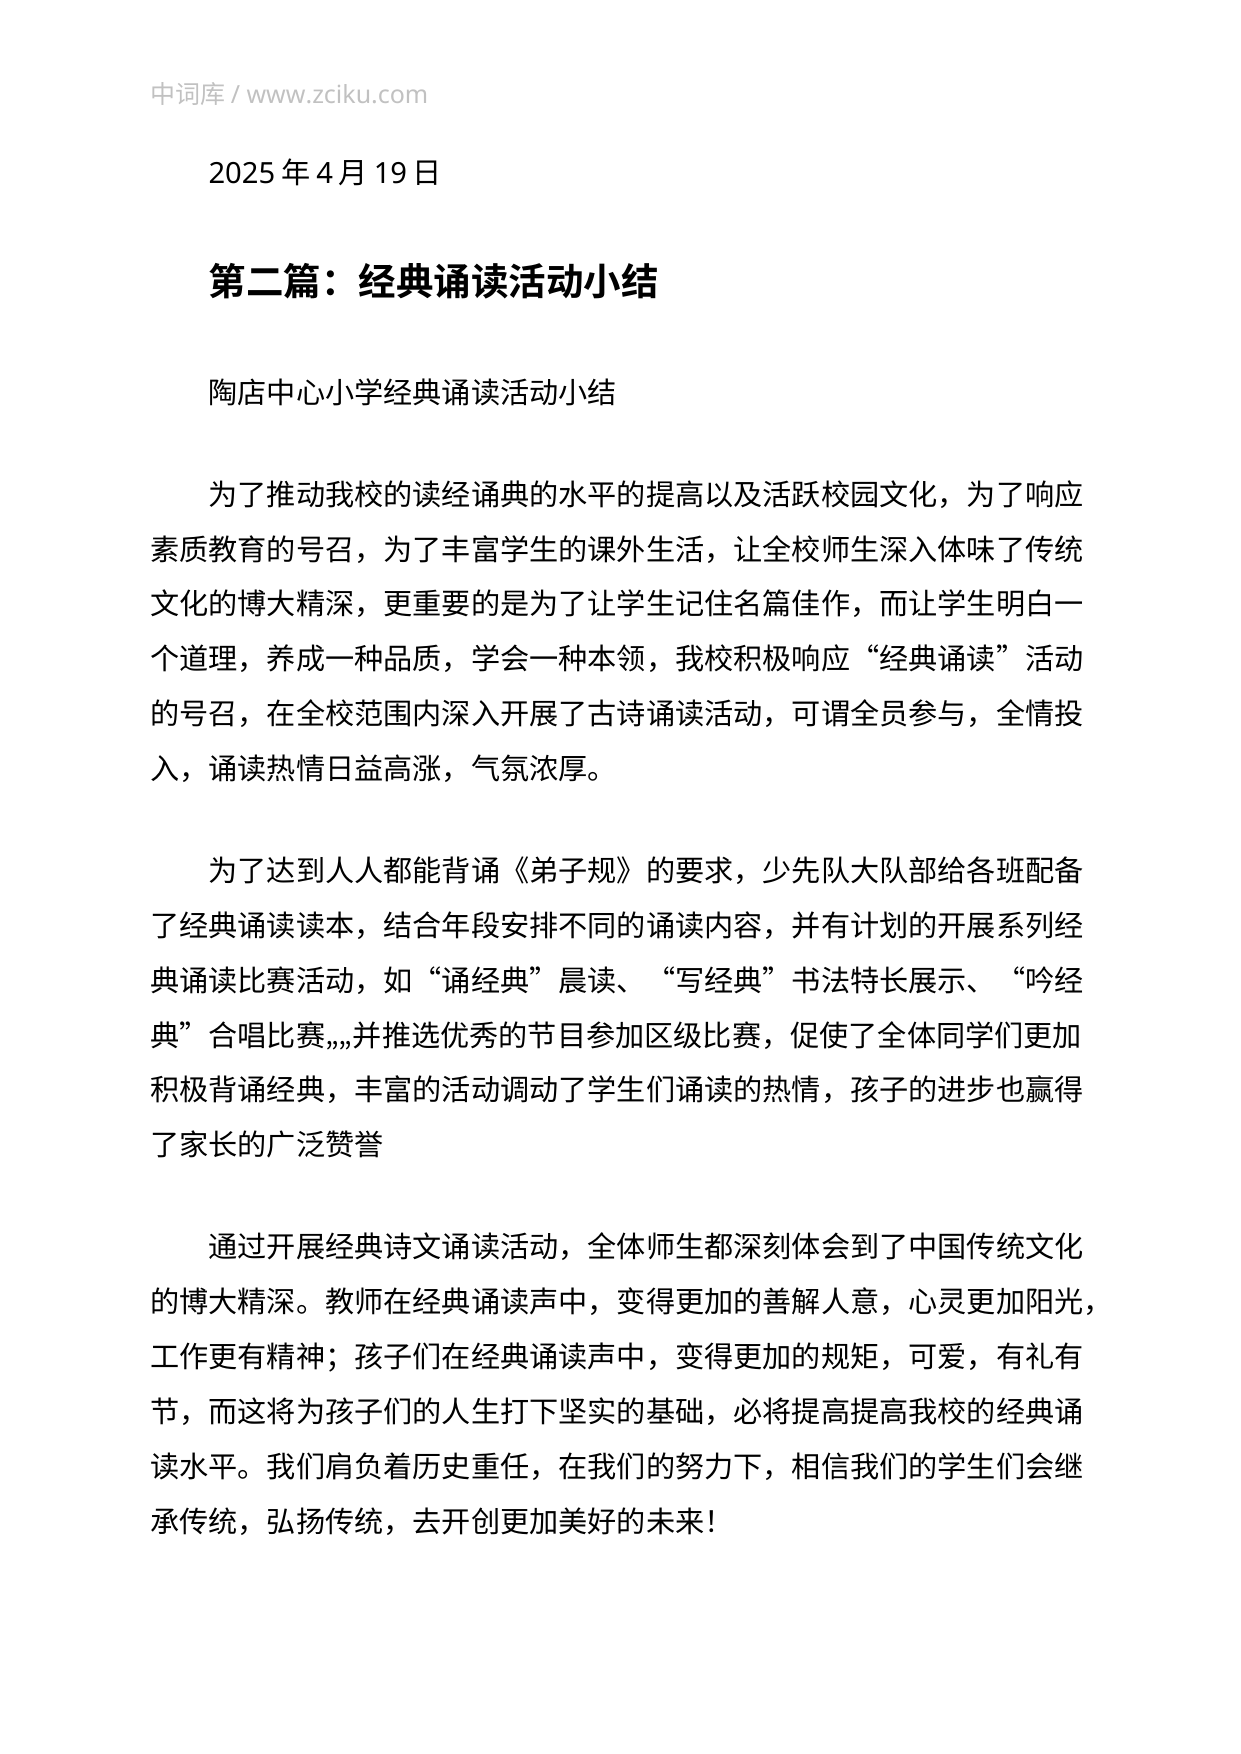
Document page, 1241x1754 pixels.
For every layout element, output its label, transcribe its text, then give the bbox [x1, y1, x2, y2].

text 2025年4月19日 [150, 150, 1090, 192]
text 为了达到人人都能背诵《弟子规》的要求，少先队大队部给各班配备了经典诵读读本，结合年段安排不同的诵读内容，并有计划的开展系列经典诵读比赛活动，如“诵经典”晨读、“写经典”书法特长展示、“吟经典”合唱比赛„„并推选优秀的节目参加区级比赛，促使了全体同学们更加积极背诵经典，丰富的活动调动了学生们诵读的热情，孩子的进步也赢得了家长的广泛赞誉 [150, 847, 1090, 1164]
text 通过开展经典诗文诵读活动，全体师生都深刻体会到了中国传统文化的博大精深。教师在经典诵读声中，变得更加的善解人意，心灵更加阳光，工作更有精神；孩子们在经典诵读声中，变得更加的规矩，可爱，有礼有节，而这将为孩子们的人生打下坚实的基础，必将提高提高我校的经典诵读水平。我们肩负着历史重任，在我们的努力下，相信我们的学生们会继承传统，弘扬传统，去开创更加美好的未来！ [150, 1224, 1090, 1540]
text 第二篇：经典诵读活动小结 [150, 252, 1090, 306]
text 陶店中心小学经典诵读活动小结 [150, 369, 1090, 412]
text 为了推动我校的读经诵典的水平的提高以及活跃校园文化，为了响应素质教育的号召，为了丰富学生的课外生活，让全校师生深入体味了传统文化的博大精深，更重要的是为了让学生记住名篇佳作，而让学生明白一个道理，养成一种品质，学会一种本领，我校积极响应“经典诵读”活动的号召，在全校范围内深入开展了古诗诵读活动，可谓全员参与，全情投入，诵读热情日益高涨，气氛浓厚。 [150, 471, 1090, 788]
